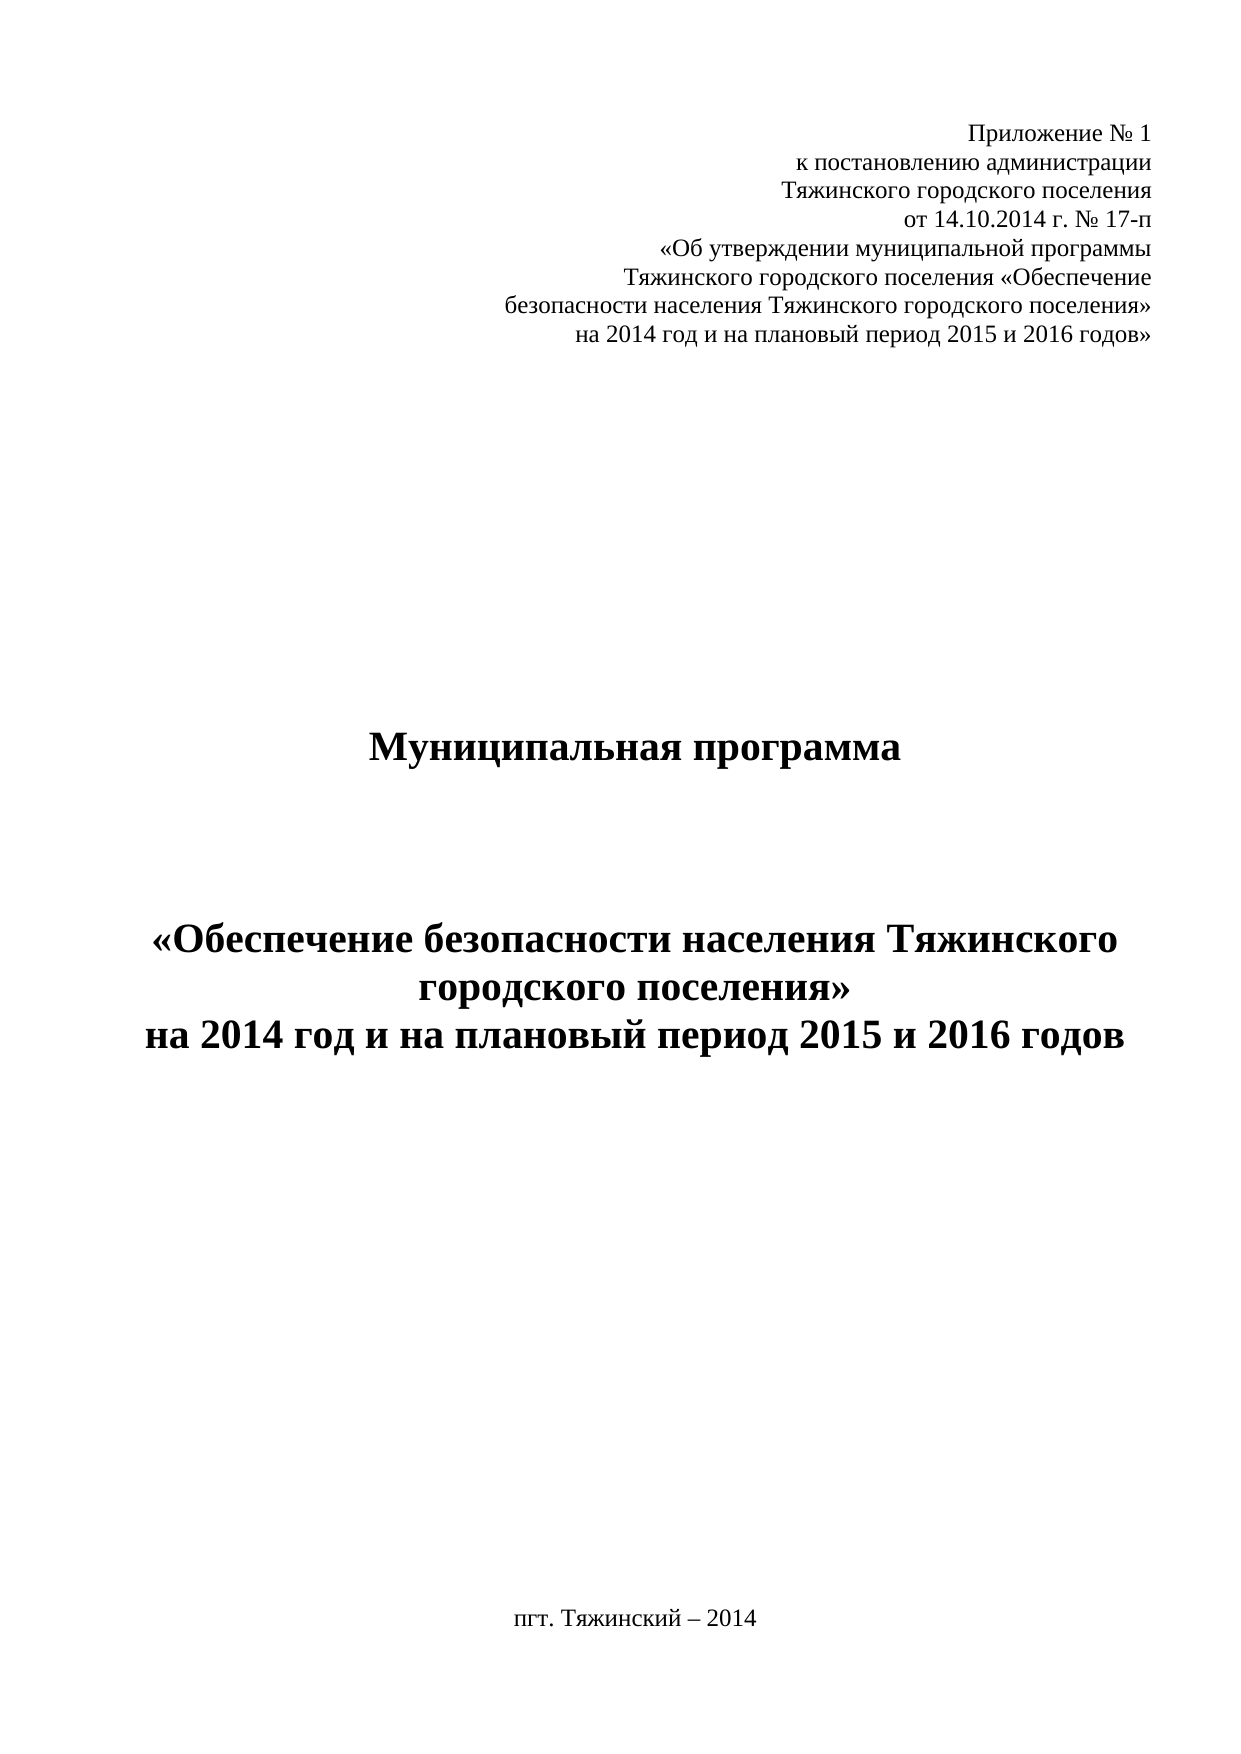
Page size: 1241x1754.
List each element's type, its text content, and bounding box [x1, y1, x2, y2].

text Приложение № 1 [118, 118, 1152, 147]
text Тяжинского городского поселения [118, 176, 1152, 204]
text пгт. Тяжинский – 2014 [118, 1603, 1152, 1632]
text к постановлению администрации [118, 147, 1152, 176]
text «Об утверждении муниципальной программы [118, 233, 1152, 262]
text на 2014 год и на плановый период 2015 и 2016 годов [118, 1009, 1152, 1057]
text Тяжинского городского поселения «Обеспечение [118, 262, 1152, 291]
text «Обеспечение безопасности населения Тяжинского городского поселения» [118, 913, 1152, 1009]
text от 14.10.2014 г. № 17-п [118, 204, 1152, 233]
text безопасности населения Тяжинского городского поселения» [118, 291, 1152, 319]
text Муниципальная программа [118, 722, 1152, 770]
text на 2014 год и на плановый период 2015 и 2016 годов» [118, 319, 1152, 348]
